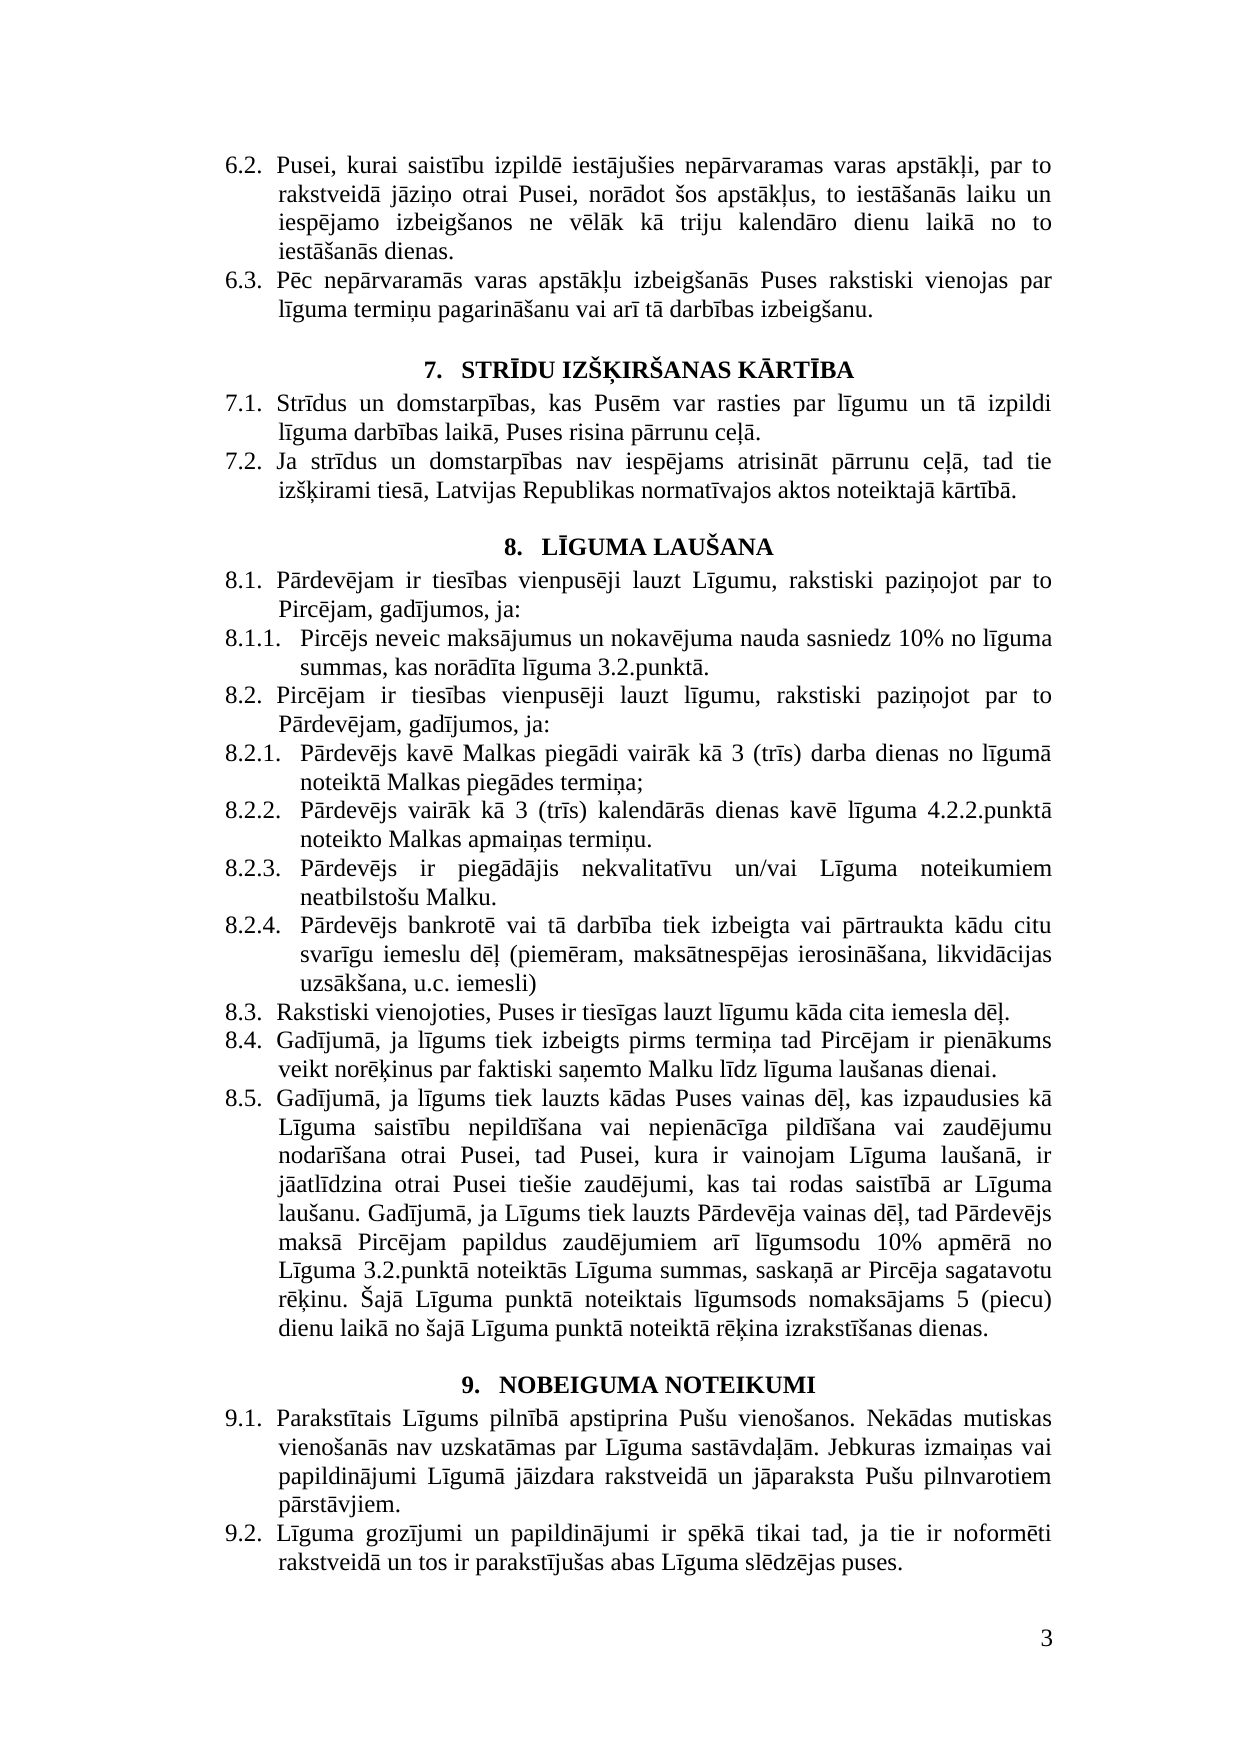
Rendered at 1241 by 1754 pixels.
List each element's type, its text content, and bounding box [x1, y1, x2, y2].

list Pārdevējs vairāk kā 3 (trīs) kalendārās dienas kavē līguma 4.2.2.punktā noteikto Malkas apmaiņas termiņu. [225, 795, 1053, 853]
list STRĪDU IZŠĶIRŠANAS KĀRTĪBA [225, 356, 1053, 384]
list Pircējs neveic maksājumus un nokavējuma nauda sasniedz 10% no līguma summas, kas norādīta līguma 3.2.punktā. [225, 623, 1053, 680]
list Gadījumā, ja līgums tiek lauzts kādas Puses vainas dēļ, kas izpaudusies kā Līguma saistību nepildīšana vai nepienācīga pildīšana vai zaudējumu nodarīšana otrai Pusei, tad Pusei, kura ir vainojam Līguma laušanā, ir jāatlīdzina otrai Pusei tiešie zaudējumi, kas tai rodas saistībā ar Līguma laušanu. Gadījumā, ja Līgums tiek lauzts Pārdevēja vainas dēļ, tad Pārdevējs maksā Pircējam papildus zaudējumiem arī līgumsodu 10% apmērā no Līguma 3.2.punktā noteiktās Līguma summas, saskaņā ar Pircēja sagatavotu rēķinu. Šajā Līguma punktā noteiktais līgumsods nomaksājams 5 (piecu) dienu laikā no šajā Līguma punktā noteiktā rēķina izrakstīšanas dienas. [225, 1083, 1053, 1342]
list LĪGUMA LAUŠANA [225, 532, 1053, 561]
list NOBEIGUMA NOTEIKUMI [225, 1370, 1053, 1399]
list Rakstiski vienojoties, Puses ir tiesīgas lauzt līgumu kāda cita iemesla dēļ. [225, 997, 1053, 1025]
list Ja strīdus un domstarpības nav iespējams atrisināt pārrunu ceļā, tad tie izšķirami tiesā, Latvijas Republikas normatīvajos aktos noteiktajā kārtībā. [225, 446, 1053, 503]
list Līguma grozījumi un papildinājumi ir spēkā tikai tad, ja tie ir noformēti rakstveidā un tos ir parakstījušas abas Līguma slēdzējas puses. [225, 1518, 1053, 1576]
list Gadījumā, ja līgums tiek izbeigts pirms termiņa tad Pircējam ir pienākums veikt norēķinus par faktiski saņemto Malku līdz līguma laušanas dienai. [225, 1025, 1053, 1083]
list Pēc nepārvaramās varas apstākļu izbeigšanās Puses rakstiski vienojas par līguma termiņu pagarināšanu vai arī tā darbības izbeigšanu. [225, 265, 1053, 322]
list Pārdevējs kavē Malkas piegādi vairāk kā 3 (trīs) darba dienas no līgumā noteiktā Malkas piegādes termiņa; [225, 738, 1053, 795]
list Strīdus un domstarpības, kas Pusēm var rasties par līgumu un tā izpildi līguma darbības laikā, Puses risina pārrunu ceļā. [225, 388, 1053, 446]
list Pārdevējs bankrotē vai tā darbība tiek izbeigta vai pārtraukta kādu citu svarīgu iemeslu dēļ (piemēram, maksātnespējas ierosināšana, likvidācijas uzsākšana, u.c. iemesli) [225, 910, 1053, 997]
list Parakstītais Līgums pilnībā apstiprina Pušu vienošanos. Nekādas mutiskas vienošanās nav uzskatāmas par Līguma sastāvdaļām. Jebkuras izmaiņas vai papildinājumi Līgumā jāizdara rakstveidā un jāparaksta Pušu pilnvarotiem pārstāvjiem. [225, 1403, 1053, 1518]
list Pārdevējam ir tiesības vienpusēji lauzt Līgumu, rakstiski paziņojot par to Pircējam, gadījumos, ja: [225, 565, 1053, 623]
list Pārdevējs ir piegādājis nekvalitatīvu un/vai Līguma noteikumiem neatbilstošu Malku. [225, 853, 1053, 910]
list Pircējam ir tiesības vienpusēji lauzt līgumu, rakstiski paziņojot par to Pārdevējam, gadījumos, ja: [225, 680, 1053, 738]
list Pusei, kurai saistību izpildē iestājušies nepārvaramas varas apstākļi, par to rakstveidā jāziņo otrai Pusei, norādot šos apstākļus, to iestāšanās laiku un iespējamo izbeigšanos ne vēlāk kā triju kalendāro dienu laikā no to iestāšanās dienas. [225, 150, 1053, 265]
